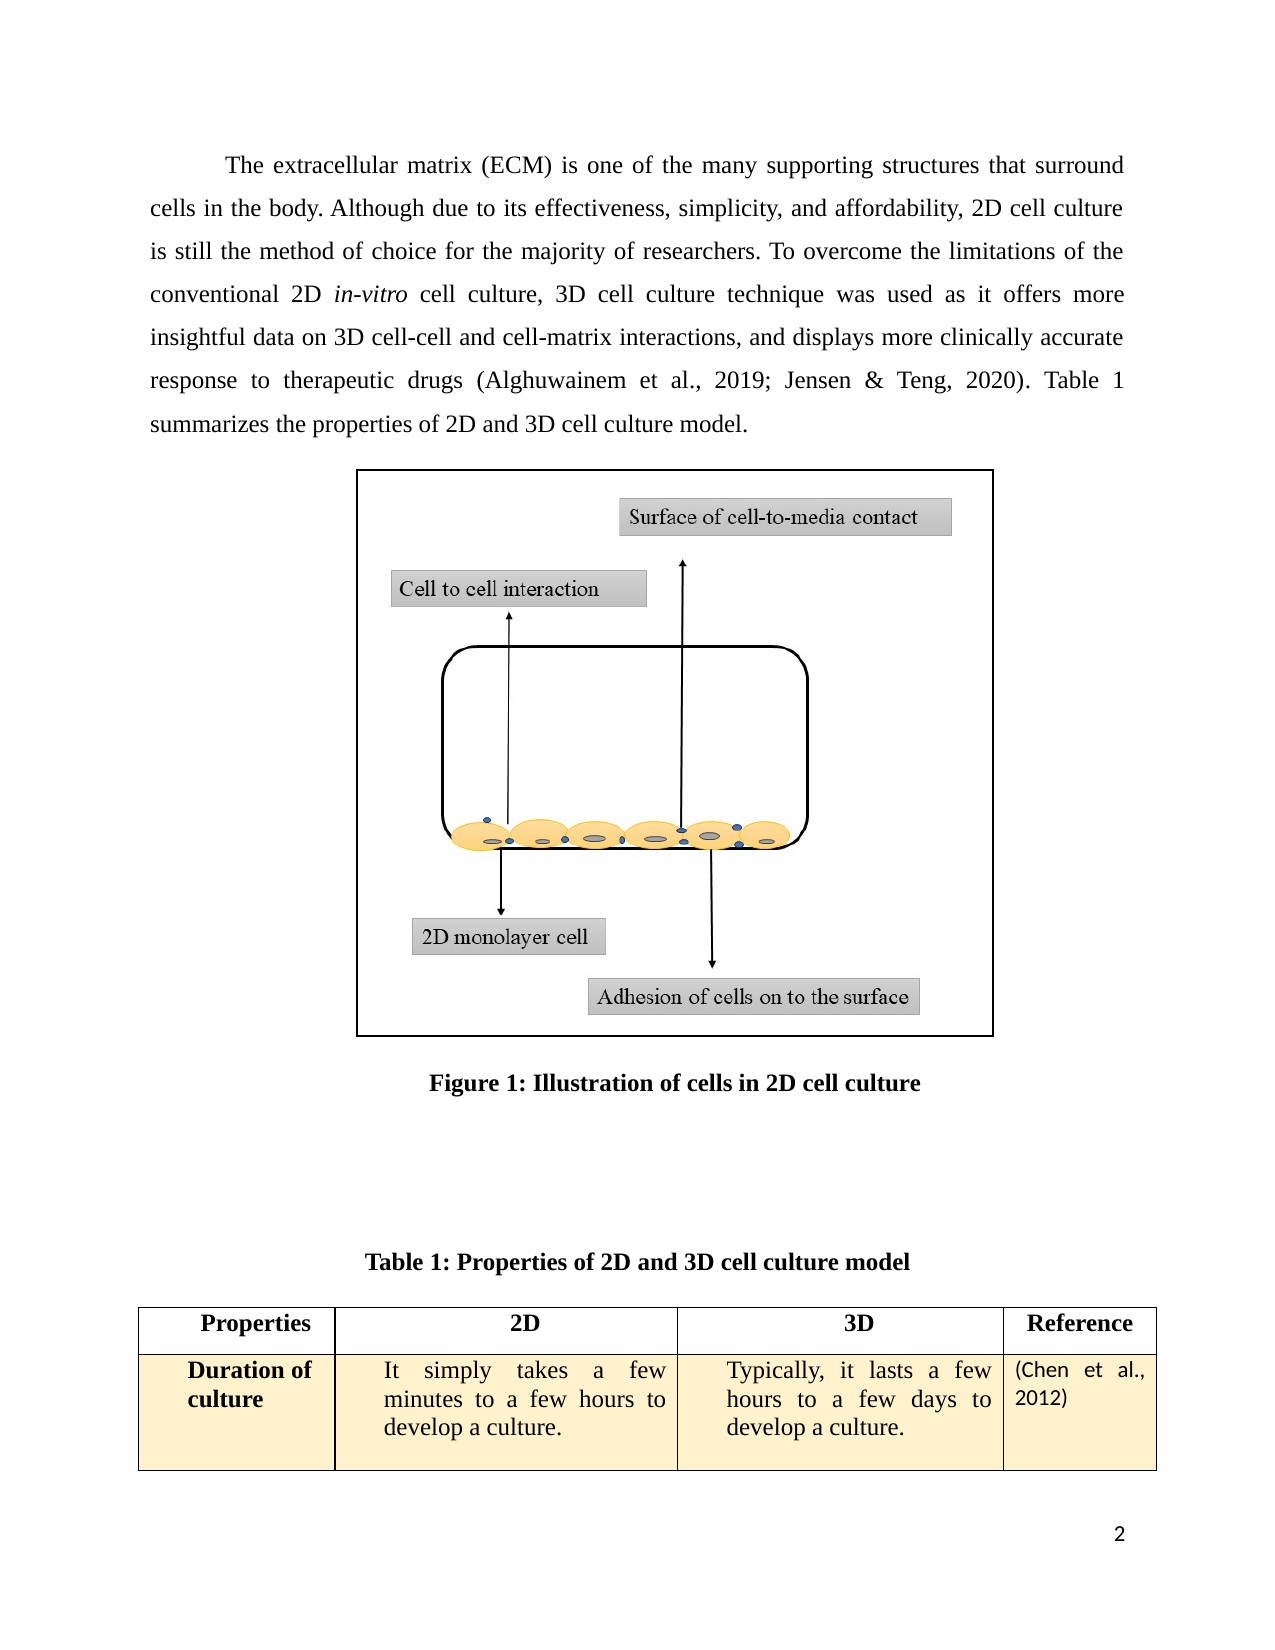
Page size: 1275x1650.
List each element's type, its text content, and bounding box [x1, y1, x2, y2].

text Figure 1: Illustration of cells in 2D cell culture [150, 1068, 1125, 1097]
text The extracellular matrix (ECM) is one of the many supporting structures that surround cells in the body. Although due to its effectiveness, simplicity, and affordability, 2D cell culture is still the method of choice for the majority of researchers. To overcome the limitations of the conventional 2D in-vitro cell culture, 3D cell culture technique was used as it offers more insightful data on 3D cell-cell and cell-matrix interactions, and displays more clinically accurate response to therapeutic drugs . Table 1 summarizes the properties of 2D and 3D cell culture model. [150, 150, 1125, 437]
text Table 1: Properties of 2D and 3D cell culture model [150, 1247, 1125, 1276]
table_header 2D [336, 1308, 677, 1354]
table_cell It simply takes a few minutes to a few hours to develop a culture. [336, 1355, 677, 1470]
picture [358, 471, 992, 1035]
table_header Reference [1004, 1308, 1156, 1354]
table_cell Duration of culture [139, 1355, 334, 1470]
table_cell Typically, it lasts a few hours to a few days to develop a culture. [678, 1355, 1003, 1470]
table_header Properties [139, 1308, 334, 1354]
table_header 3D [678, 1308, 1003, 1354]
